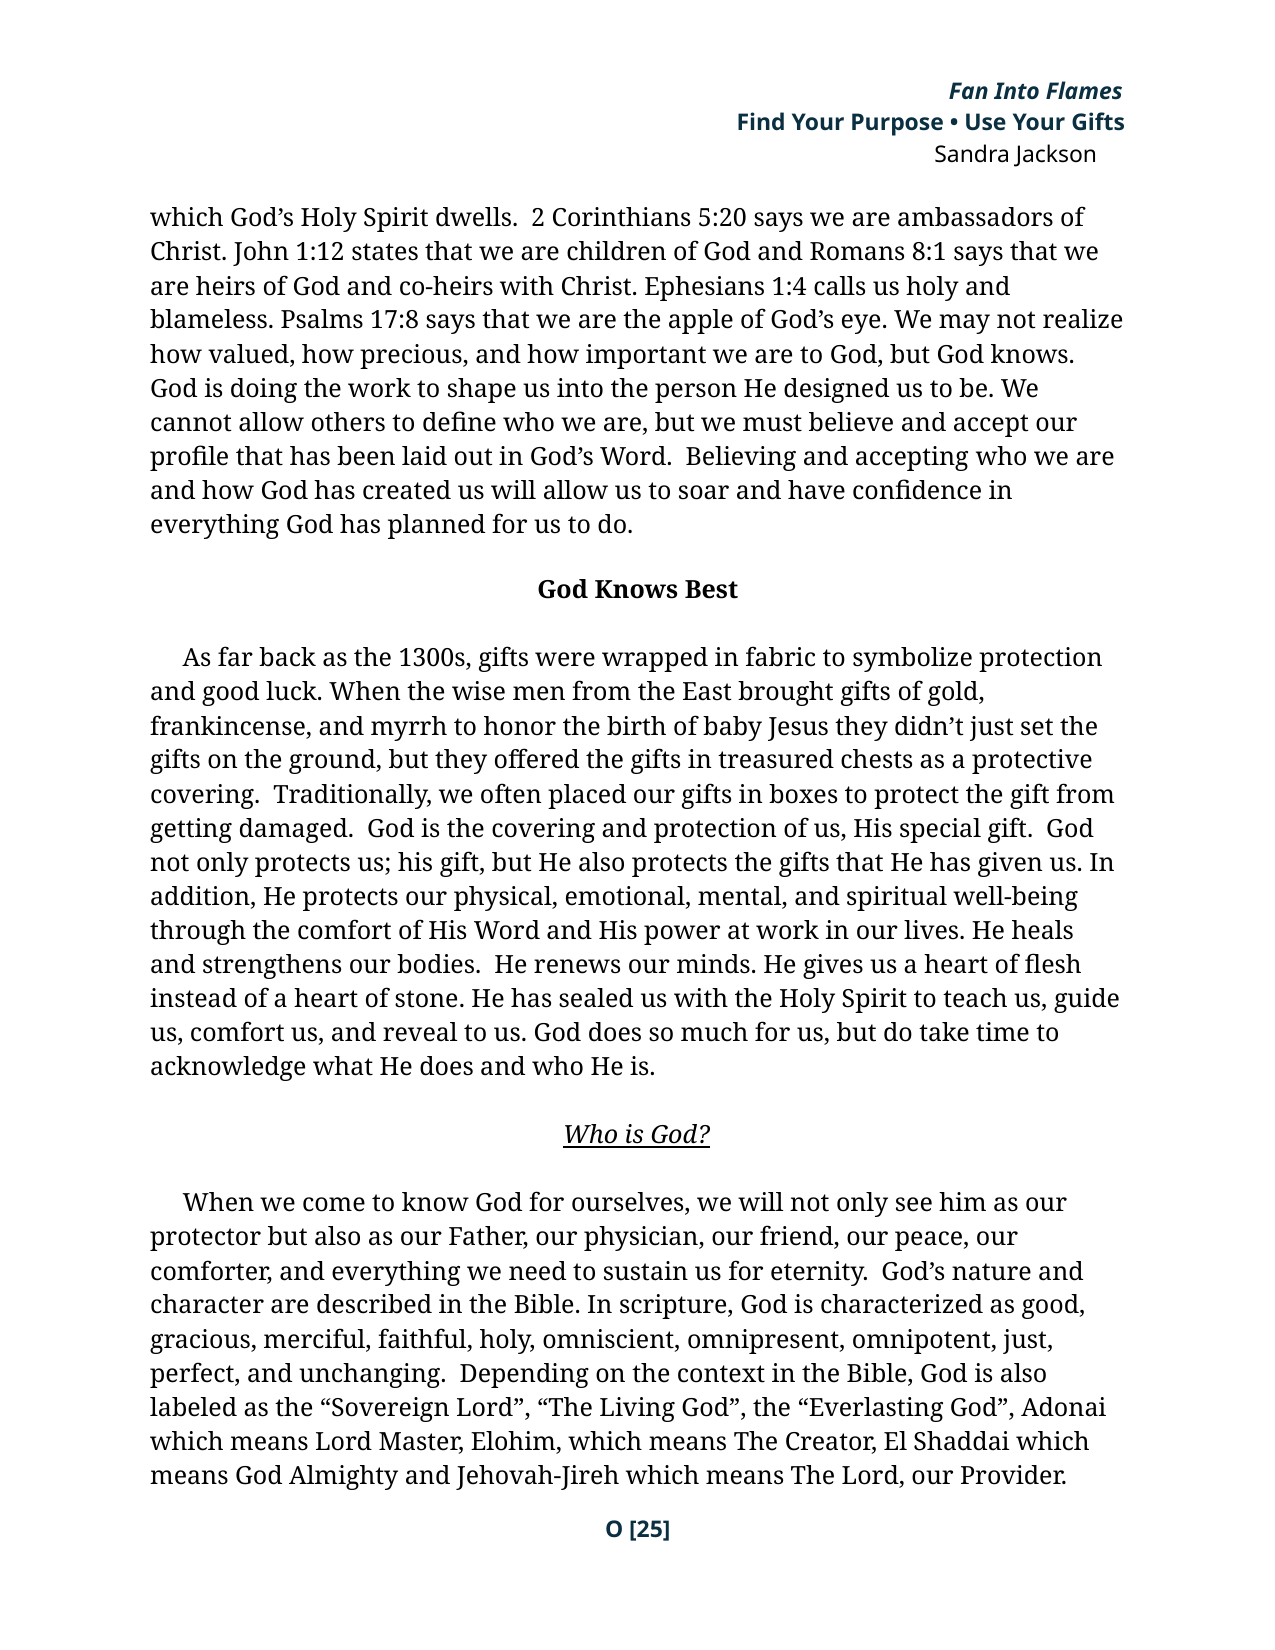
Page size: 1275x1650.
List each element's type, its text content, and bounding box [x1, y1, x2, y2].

text Who is God? [150, 1117, 1125, 1151]
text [150, 200, 1125, 541]
text As far back as the 1300s, gifts were wrapped in fabric to symbolize protection and good luck. When the wise men from the East brought gifts of gold, frankincense, and myrrh to honor the birth of baby Jesus they didn’t just set the gifts on the ground, but they offered the gifts in treasured chests as a protective covering. Traditionally, we often placed our gifts in boxes to protect the gift from getting damaged. God is the covering and protection of us, His special gift. God not only protects us; his gift, but He also protects the gifts that He has given us. In addition, He protects our physical, emotional, mental, and spiritual well-being through the comfort of His Word and His power at work in our lives. He heals and strengthens our bodies. He renews our minds. He gives us a heart of flesh instead of a heart of stone. He has sealed us with the Holy Spirit to teach us, guide us, comfort us, and reveal to us. God does so much for us, but do take time to acknowledge what He does and who He is. [150, 640, 1125, 1083]
text God Knows Best [150, 572, 1125, 606]
